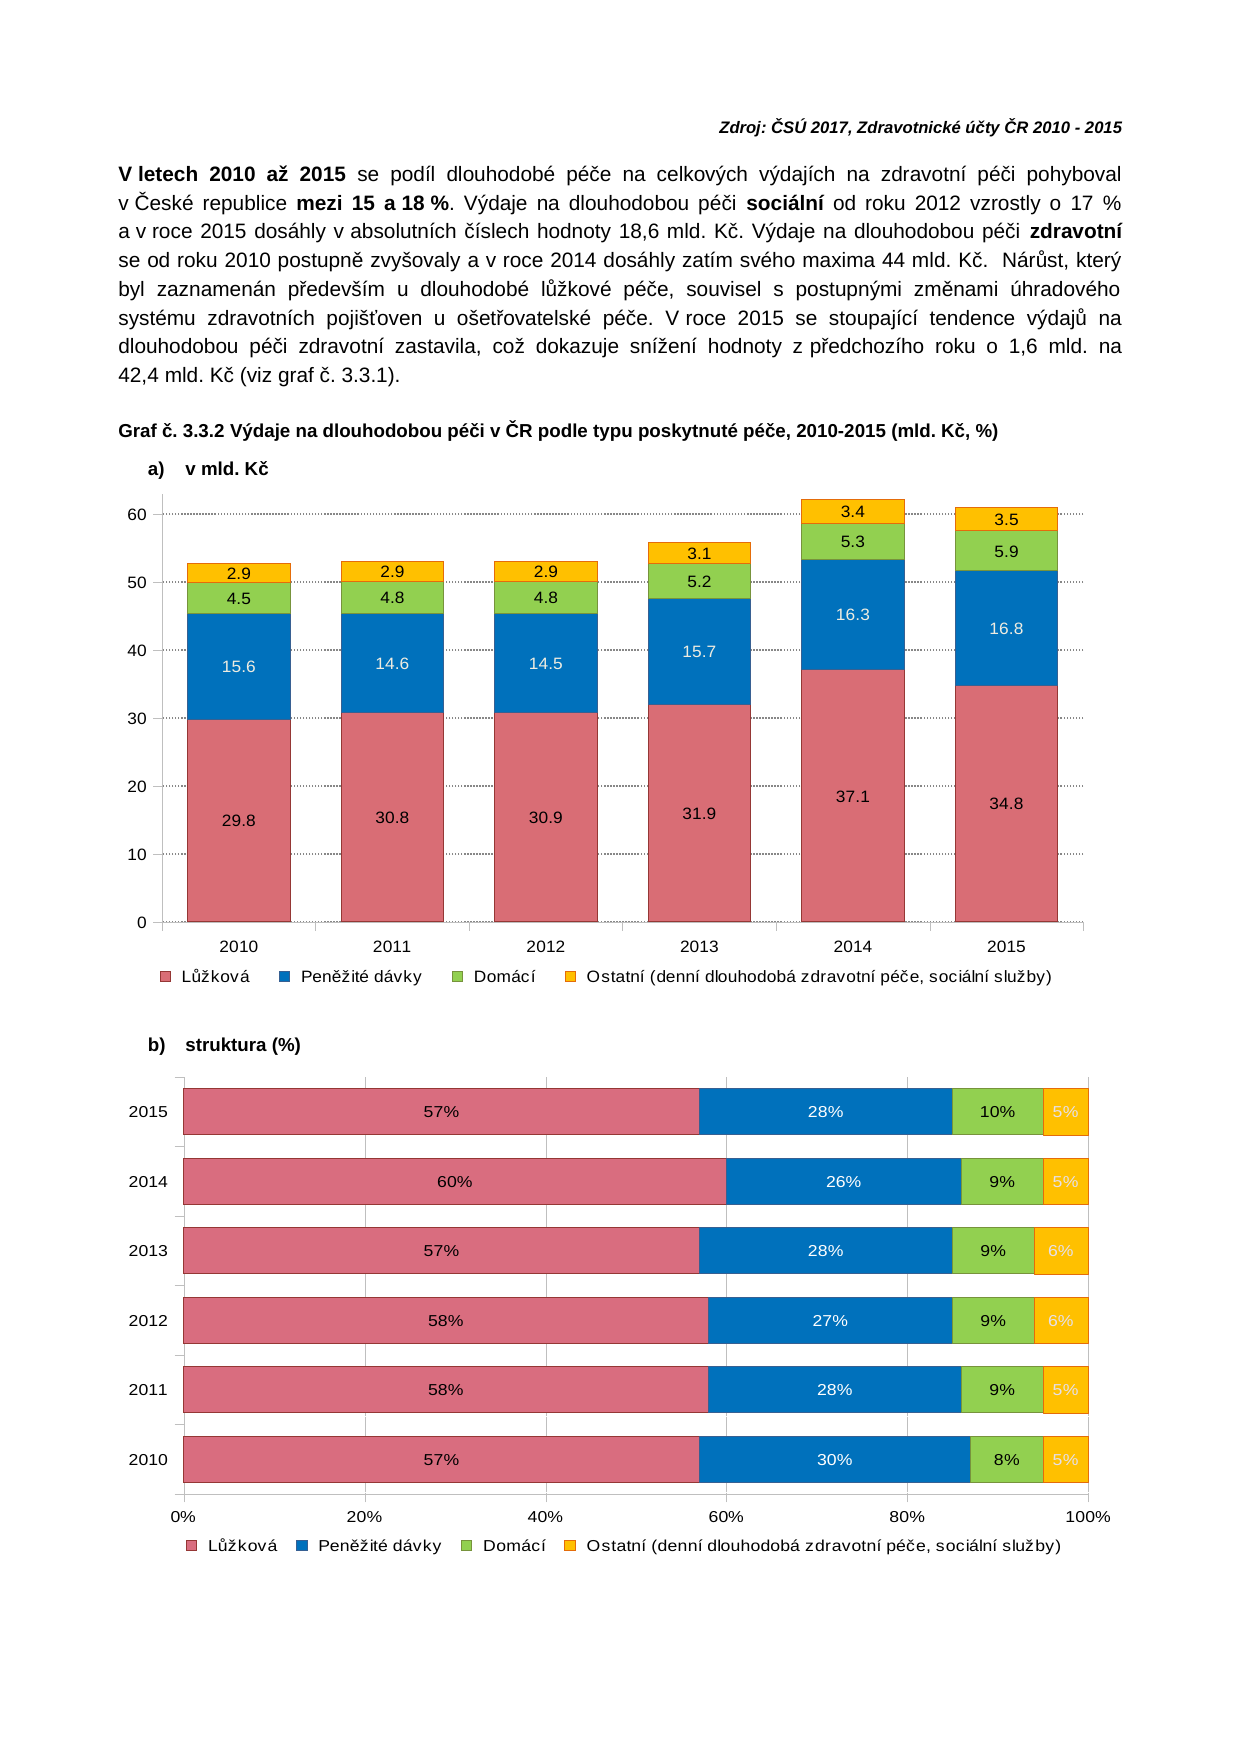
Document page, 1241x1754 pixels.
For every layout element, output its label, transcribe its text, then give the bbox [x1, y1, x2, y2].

text Zdroj: ČSÚ 2017, Zdravotnické účty ČR 2010 - 2015 [118, 118, 1122, 137]
list v mld. Kč [148, 458, 1122, 479]
text Graf č. 3.3.2 Výdaje na dlouhodobou péči v ČR podle typu poskytnuté péče, 2010-2015 (mld. Kč, %) [118, 420, 1122, 441]
list struktura (%) [148, 1034, 1122, 1055]
text V letech 2010 až 2015 se podíl dlouhodobé péče na celkových výdajích na zdravotní péči pohyboval v České republice mezi 15 a 18 %. Výdaje na dlouhodobou péči sociální od roku 2012 vzrostly o 17 % a v roce 2015 dosáhly v absolutních číslech hodnoty 18,6 mld. Kč. Výdaje na dlouhodobou péči zdravotní se od roku 2010 postupně zvyšovaly a v roce 2014 dosáhly zatím svého maxima 44 mld. Kč. Nárůst, který byl zaznamenán především u dlouhodobé lůžkové péče, souvisel s postupnými změnami úhradového systému zdravotních pojišťoven u ošetřovatelské péče. V roce 2015 se stoupající tendence výdajů na dlouhodobou péči zdravotní zastavila, což dokazuje snížení hodnoty z předchozího roku o 1,6 mld. na 42,4 mld. Kč (viz graf č. 3.3.1). [118, 162, 1122, 387]
